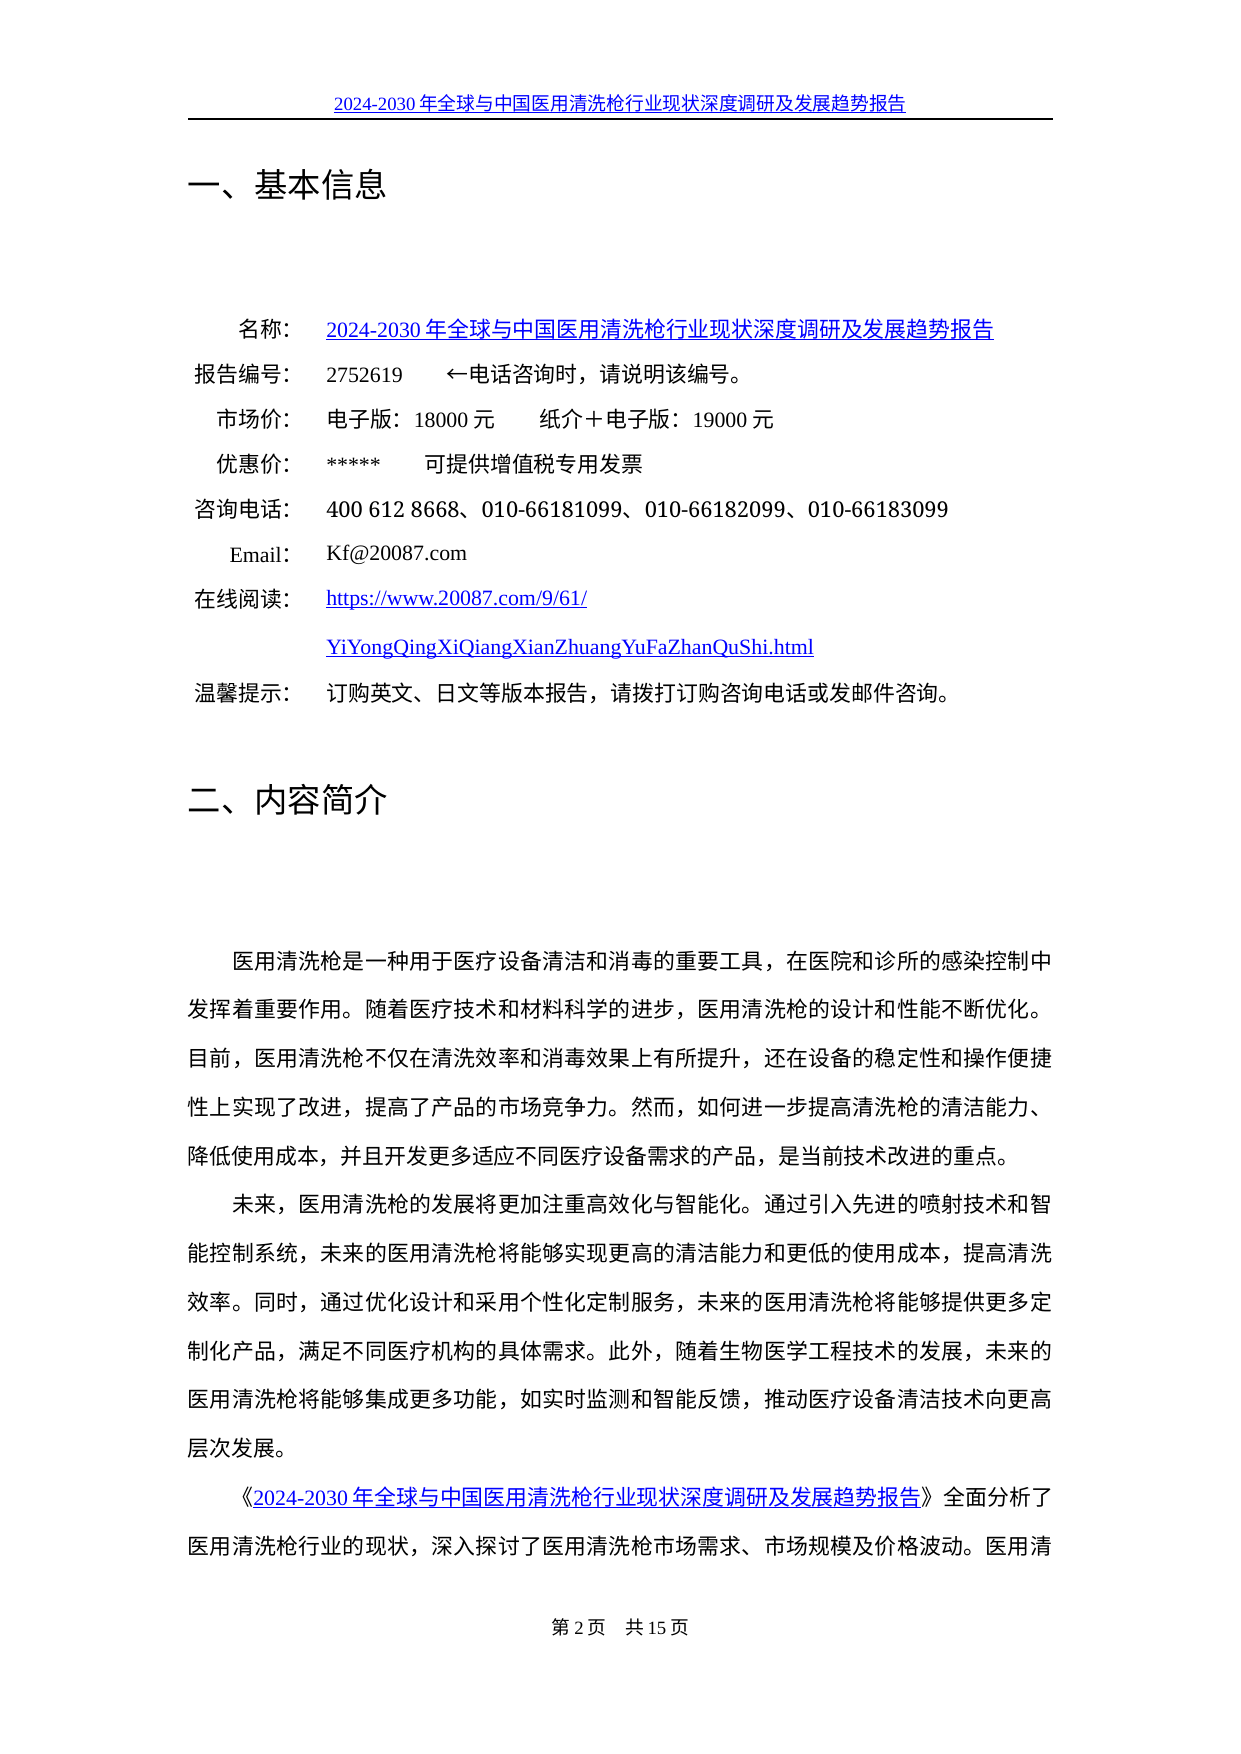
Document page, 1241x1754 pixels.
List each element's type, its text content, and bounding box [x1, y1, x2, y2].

table_cell 2752619 ←电话咨询时，请说明该编号。 [315, 357, 1073, 402]
table_cell 在线阅读： [167, 582, 315, 675]
table_cell 温馨提示： [167, 675, 315, 720]
title 二、内容简介 [187, 766, 1053, 831]
table_cell 报告编号： [167, 357, 315, 402]
title 一、基本信息 [187, 150, 1053, 215]
table_header 2024-2030年全球与中国医用清洗枪行业现状深度调研及发展趋势报告 [315, 312, 1073, 357]
table_cell 订购英文、日文等版本报告，请拨打订购咨询电话或发邮件咨询。 [315, 675, 1073, 720]
table_cell Kf@20087.com [315, 537, 1073, 582]
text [187, 943, 1053, 1561]
table_header 名称： [167, 312, 315, 357]
table_cell 市场价： [167, 402, 315, 447]
table_cell Email： [167, 537, 315, 582]
table_cell 优惠价： [167, 447, 315, 492]
table_cell ***** 可提供增值税专用发票 [315, 447, 1073, 492]
table_cell 400 612 8668、010-66181099、010-66182099、010-66183099 [315, 492, 1073, 537]
table_cell 咨询电话： [167, 492, 315, 537]
table_cell 电子版：18000 元 纸介＋电子版：19000 元 [315, 402, 1073, 447]
table_cell [315, 582, 1073, 675]
